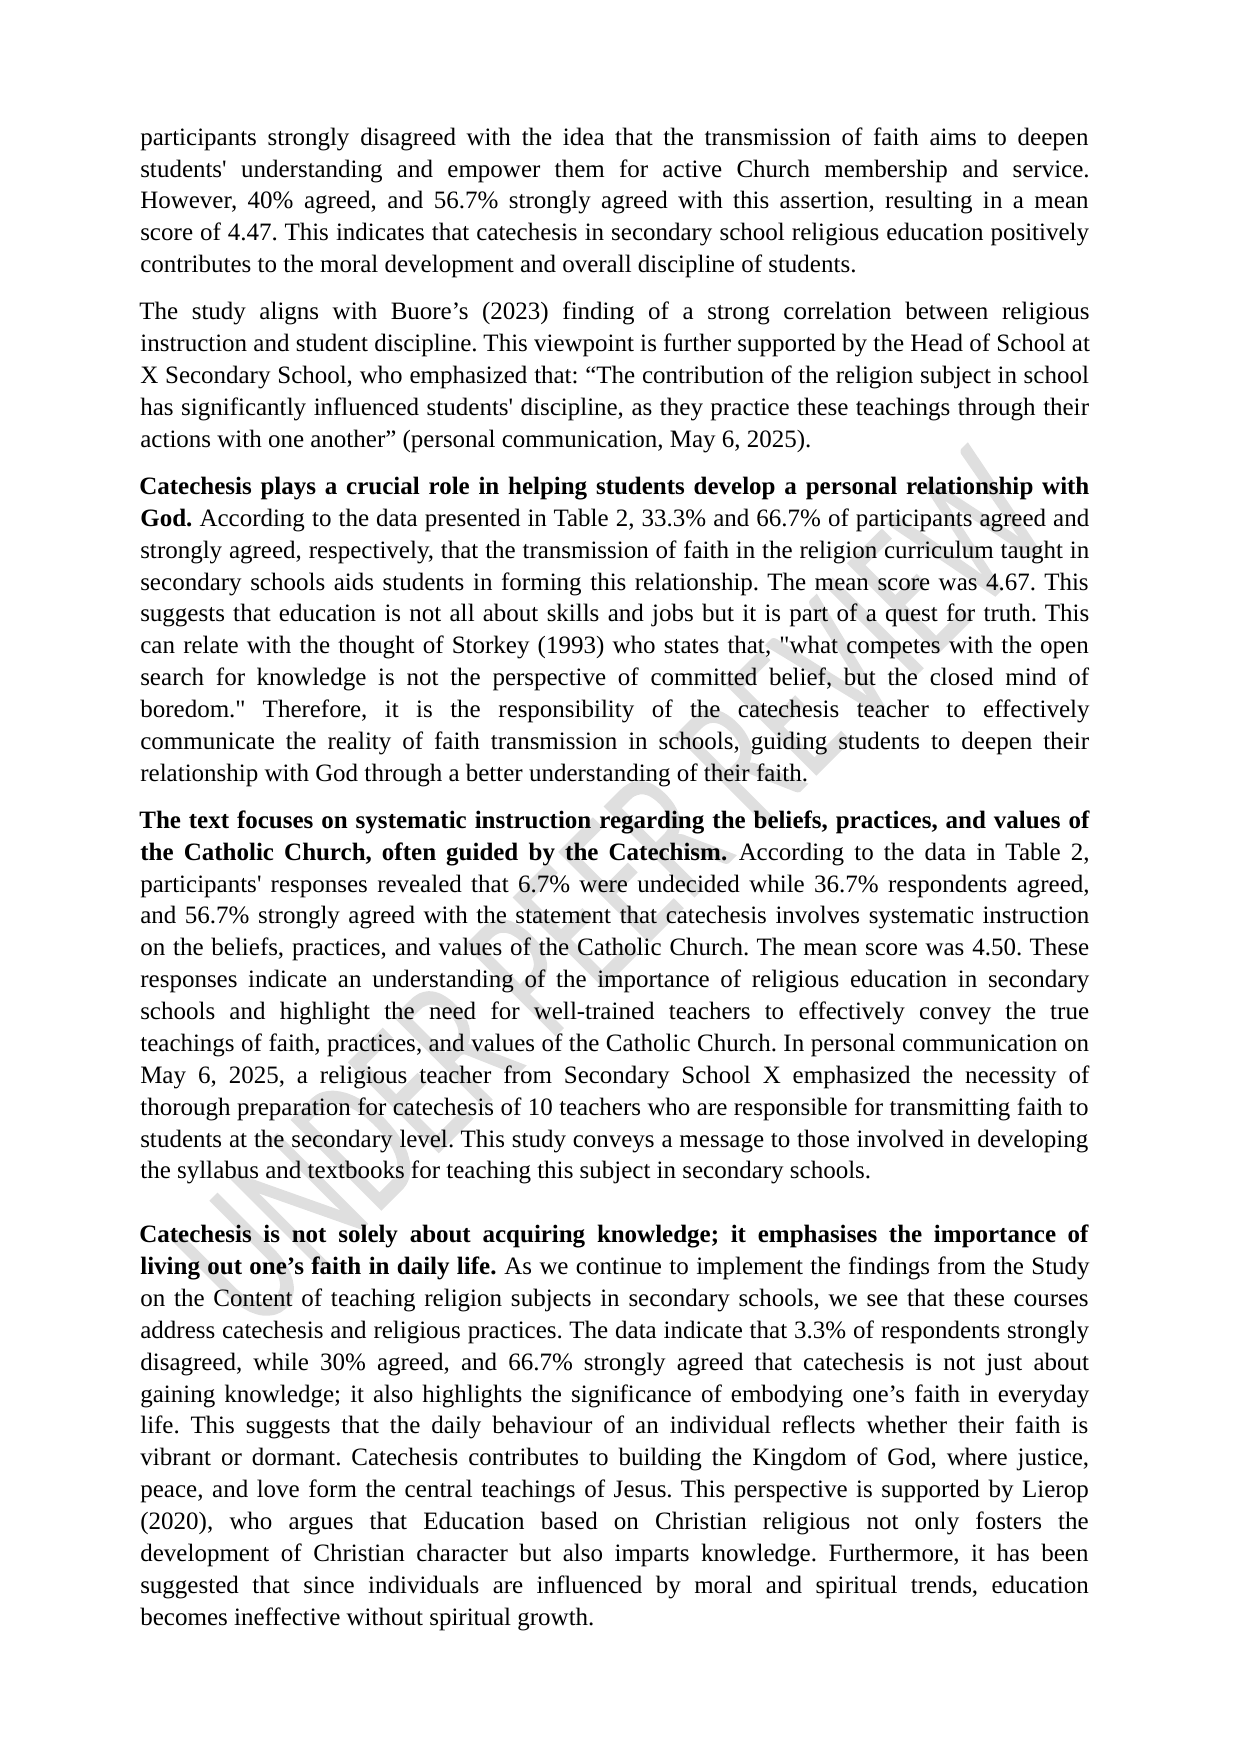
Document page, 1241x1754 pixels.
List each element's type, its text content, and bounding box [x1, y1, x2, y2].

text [139, 122, 1090, 278]
text Catechesis plays a crucial role in helping students develop a personal relationship with God. According to the data presented in Table 2, 33.3% and 66.7% of participants agreed and strongly agreed, respectively, that the transmission of faith in the religion curriculum taught in secondary schools aids students in forming this relationship. The mean score was 4.67. This suggests that education is not all about skills and jobs but it is part of a quest for truth. This can relate with the thought of Storkey (1993) who states that, "what competes with the open search for knowledge is not the perspective of committed belief, but the closed mind of boredom." Therefore, it is the responsibility of the catechesis teacher to effectively communicate the reality of faith transmission in schools, guiding students to deepen their relationship with God through a better understanding of their faith. [139, 471, 1090, 787]
text Catechesis is not solely about acquiring knowledge; it emphasises the importance of living out one’s faith in daily life. As we continue to implement the findings from the Study on the Content of teaching religion subjects in secondary schools, we see that these courses address catechesis and religious practices. The data indicate that 3.3% of respondents strongly disagreed, while 30% agreed, and 66.7% strongly agreed that catechesis is not just about gaining knowledge; it also highlights the significance of embodying one’s faith in everyday life. This suggests that the daily behaviour of an individual reflects whether their faith is vibrant or dormant. Catechesis contributes to building the Kingdom of God, where justice, peace, and love form the central teachings of Jesus. This perspective is supported by Lierop (2020), who argues that Education based on Christian religious not only fosters the development of Christian character but also imparts knowledge. Furthermore, it has been suggested that since individuals are influenced by moral and spiritual trends, education becomes ineffective without spiritual growth. [139, 1219, 1090, 1631]
text The text focuses on systematic instruction regarding the beliefs, practices, and values of the Catholic Church, often guided by the Catechism. According to the data in Table 2, participants' responses revealed that 6.7% were undecided while 36.7% respondents agreed, and 56.7% strongly agreed with the statement that catechesis involves systematic instruction on the beliefs, practices, and values of the Catholic Church. The mean score was 4.50. These responses indicate an understanding of the importance of religious education in secondary schools and highlight the need for well-trained teachers to effectively convey the true teachings of faith, practices, and values of the Catholic Church. In personal communication on May 6, 2025, a religious teacher from Secondary School X emphasized the necessity of thorough preparation for catechesis of 10 teachers who are responsible for transmitting faith to students at the secondary level. This study conveys a message to those involved in developing the syllabus and textbooks for teaching this subject in secondary schools. [139, 805, 1090, 1184]
text The study aligns with Buore’s (2023) finding of a strong correlation between religious instruction and student discipline. This viewpoint is further supported by the Head of School at X Secondary School, who emphasized that: “The contribution of the religion subject in school has significantly influenced students' discipline, as they practice these teachings through their actions with one another” (personal communication, May 6, 2025). [139, 296, 1090, 453]
